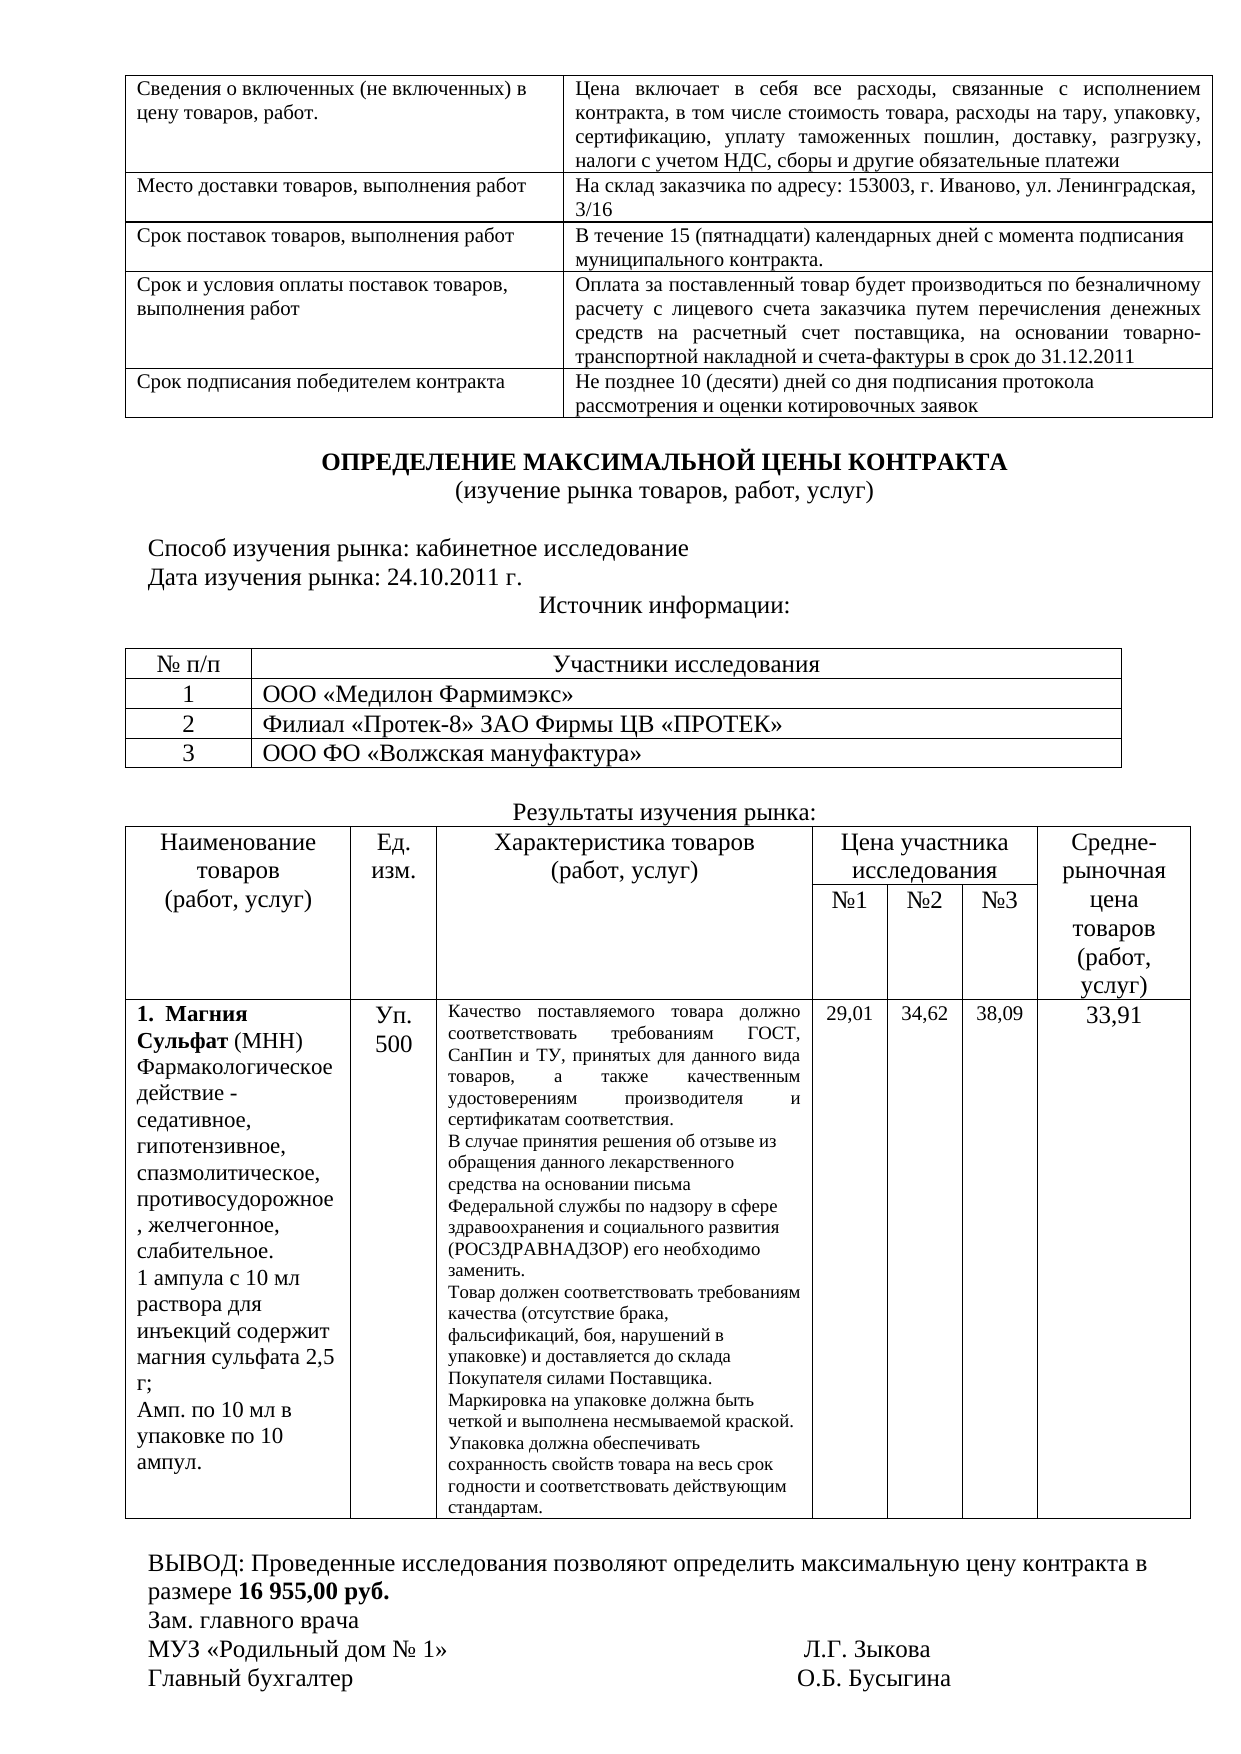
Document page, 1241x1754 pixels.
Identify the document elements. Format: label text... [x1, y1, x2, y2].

table_cell 33,91 [1038, 1000, 1190, 1518]
table_cell Срок поставок товаров, выполнения работ [126, 223, 563, 271]
table_cell №1 [813, 885, 887, 999]
text Результаты изучения рынка: [148, 797, 1181, 826]
table_cell Уп. 500 [351, 1000, 436, 1518]
table_cell 1. Магния Сульфат (МНН) Фармакологическое действие - седативное, гипотензивное, спазмолитическое, противосудорожное, желчегонное, слабительное. 1 ампула с 10 мл раствора для инъекций содержит магния сульфата 2,5 г; Амп. по 10 мл в упаковке по 10 ампул. [126, 1000, 350, 1518]
table_cell Филиал «Протек-8» ЗАО Фирмы ЦВ «ПРОТЕК» [252, 709, 1121, 737]
table_cell 1 [126, 679, 251, 708]
table_cell Оплата за поставленный товар будет производиться по безналичному расчету с лицевого счета заказчика путем перечисления денежных средств на расчетный счет поставщика, на основании товарно-транспортной накладной и счета-фактуры в срок до 31.12.2011 [564, 272, 1212, 368]
table_cell 38,09 [963, 1000, 1037, 1518]
text Источник информации: [148, 591, 1181, 619]
table_header № п/п [126, 649, 251, 678]
table_cell 29,01 [813, 1000, 887, 1518]
text (изучение рынка товаров, работ, услуг) [148, 476, 1181, 504]
table_header Цена участника исследования [813, 827, 1037, 884]
table_cell ООО «Медилон Фармимэкс» [252, 679, 1121, 708]
table_cell На склад заказчика по адресу: 153003, г. Иваново, ул. Ленинградская, 3/16 [564, 173, 1212, 221]
table_cell ООО ФО «Волжская мануфактура» [252, 739, 1121, 767]
table_cell 3 [126, 739, 251, 767]
table_header Наименование товаров (работ, услуг) [126, 827, 350, 999]
table_cell Срок и условия оплаты поставок товаров, выполнения работ [126, 272, 563, 368]
text Способ изучения рынка: кабинетное исследование [148, 533, 1181, 562]
table_cell Не позднее 10 (десяти) дней со дня подписания протокола рассмотрения и оценки котировочных заявок [564, 369, 1212, 417]
table_cell В течение 15 (пятнадцати) календарных дней с момента подписания муниципального контракта. [564, 223, 1212, 271]
table_cell Срок подписания победителем контракта [126, 369, 563, 417]
table_header Ед. изм. [351, 827, 436, 999]
table_cell Сведения о включенных (не включенных) в цену товаров, работ. [126, 76, 563, 172]
table_header Участники исследования [252, 649, 1121, 678]
text ВЫВОД: Проведенные исследования позволяют определить максимальную цену контракта в размере 16 955,00 руб. [148, 1548, 1181, 1605]
table_header Характеристика товаров (работ, услуг) [437, 827, 812, 999]
table_cell 2 [126, 709, 251, 737]
table_cell Место доставки товаров, выполнения работ [126, 173, 563, 221]
text ОПРЕДЕЛЕНИЕ МАКСИМАЛЬНОЙ ЦЕНЫ КОНТРАКТА [148, 447, 1181, 476]
table_cell 34,62 [888, 1000, 962, 1518]
text Дата изучения рынка: 24.10.2011 г. [148, 562, 1181, 591]
text МУЗ «Родильный дом № 1» Л.Г. Зыкова [148, 1634, 1181, 1663]
text Зам. главного врача [148, 1605, 1181, 1634]
table_cell №3 [963, 885, 1037, 999]
text Главный бухгалтер О.Б. Бусыгина [148, 1663, 1181, 1691]
table_cell Цена включает в себя все расходы, связанные с исполнением контракта, в том числе стоимость товара, расходы на тару, упаковку, сертификацию, уплату таможенных пошлин, доставку, разгрузку, налоги с учетом НДС, сборы и другие обязательные платежи [564, 76, 1212, 172]
table_header Средне-рыночная цена товаров (работ, услуг) [1038, 827, 1190, 999]
table_cell Качество поставляемого товара должно соответствовать требованиям ГОСТ, СанПин и ТУ, принятых для данного вида товаров, а также качественным удостоверениям производителя и сертификатам соответствия. В случае принятия решения об отзыве из обращения данного лекарственного средства на основании письма Федеральной службы по надзору в сфере здравоохранения и социального развития (РОСЗДРАВНАДЗОР) его необходимо заменить. Товар должен соответствовать требованиям качества (отсутствие брака, фальсификаций, боя, нарушений в упаковке) и доставляется до склада Покупателя силами Поставщика. Маркировка на упаковке должна быть четкой и выполнена несмываемой краской. Упаковка должна обеспечивать сохранность свойств товара на весь срок годности и соответствовать действующим стандартам. [437, 1000, 812, 1518]
table_cell №2 [888, 885, 962, 999]
